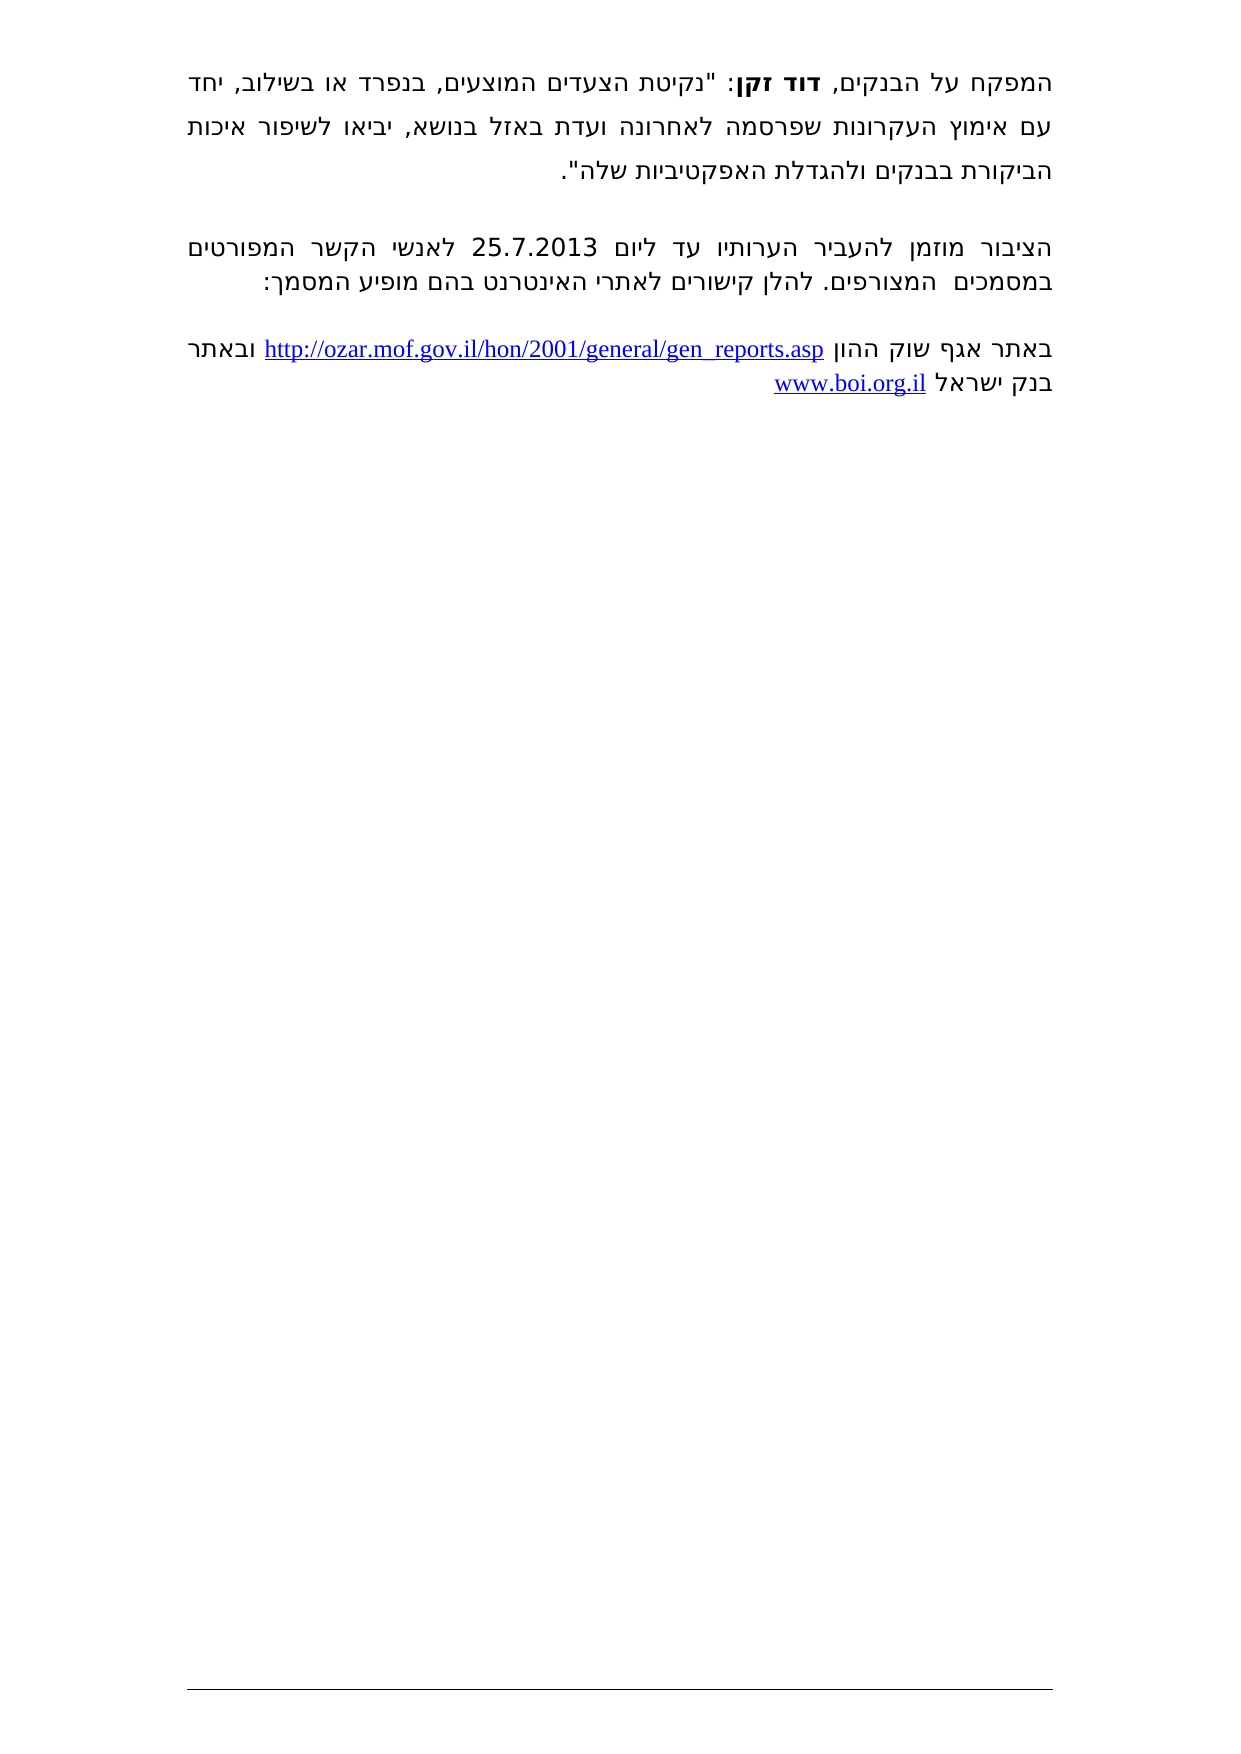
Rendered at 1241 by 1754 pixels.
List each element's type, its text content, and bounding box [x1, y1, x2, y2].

text הציבור מוזמן להעביר הערותיו עד ליום 25.7.2013 לאנשי הקשר המפורטים במסמכים המצורפים. להלן קישורים לאתרי האינטרנט בהם מופיע המסמך: [187, 200, 1053, 296]
text המפקח על הבנקים, דוד זקן: "נקיטת הצעדים המוצעים, בנפרד או בשילוב, יחד עם אימוץ העקרונות שפרסמה לאחרונה ועדת באזל בנושא, יביאו לשיפור איכות הביקורת בבנקים ולהגדלת האפקטיביות שלה". [187, 25, 1053, 185]
text באתר אגף שוק ההון http://ozar.mof.gov.il/hon/2001/general/gen_reports.asp ובאתר בנק ישראל www.boi.org.il [187, 300, 1053, 397]
